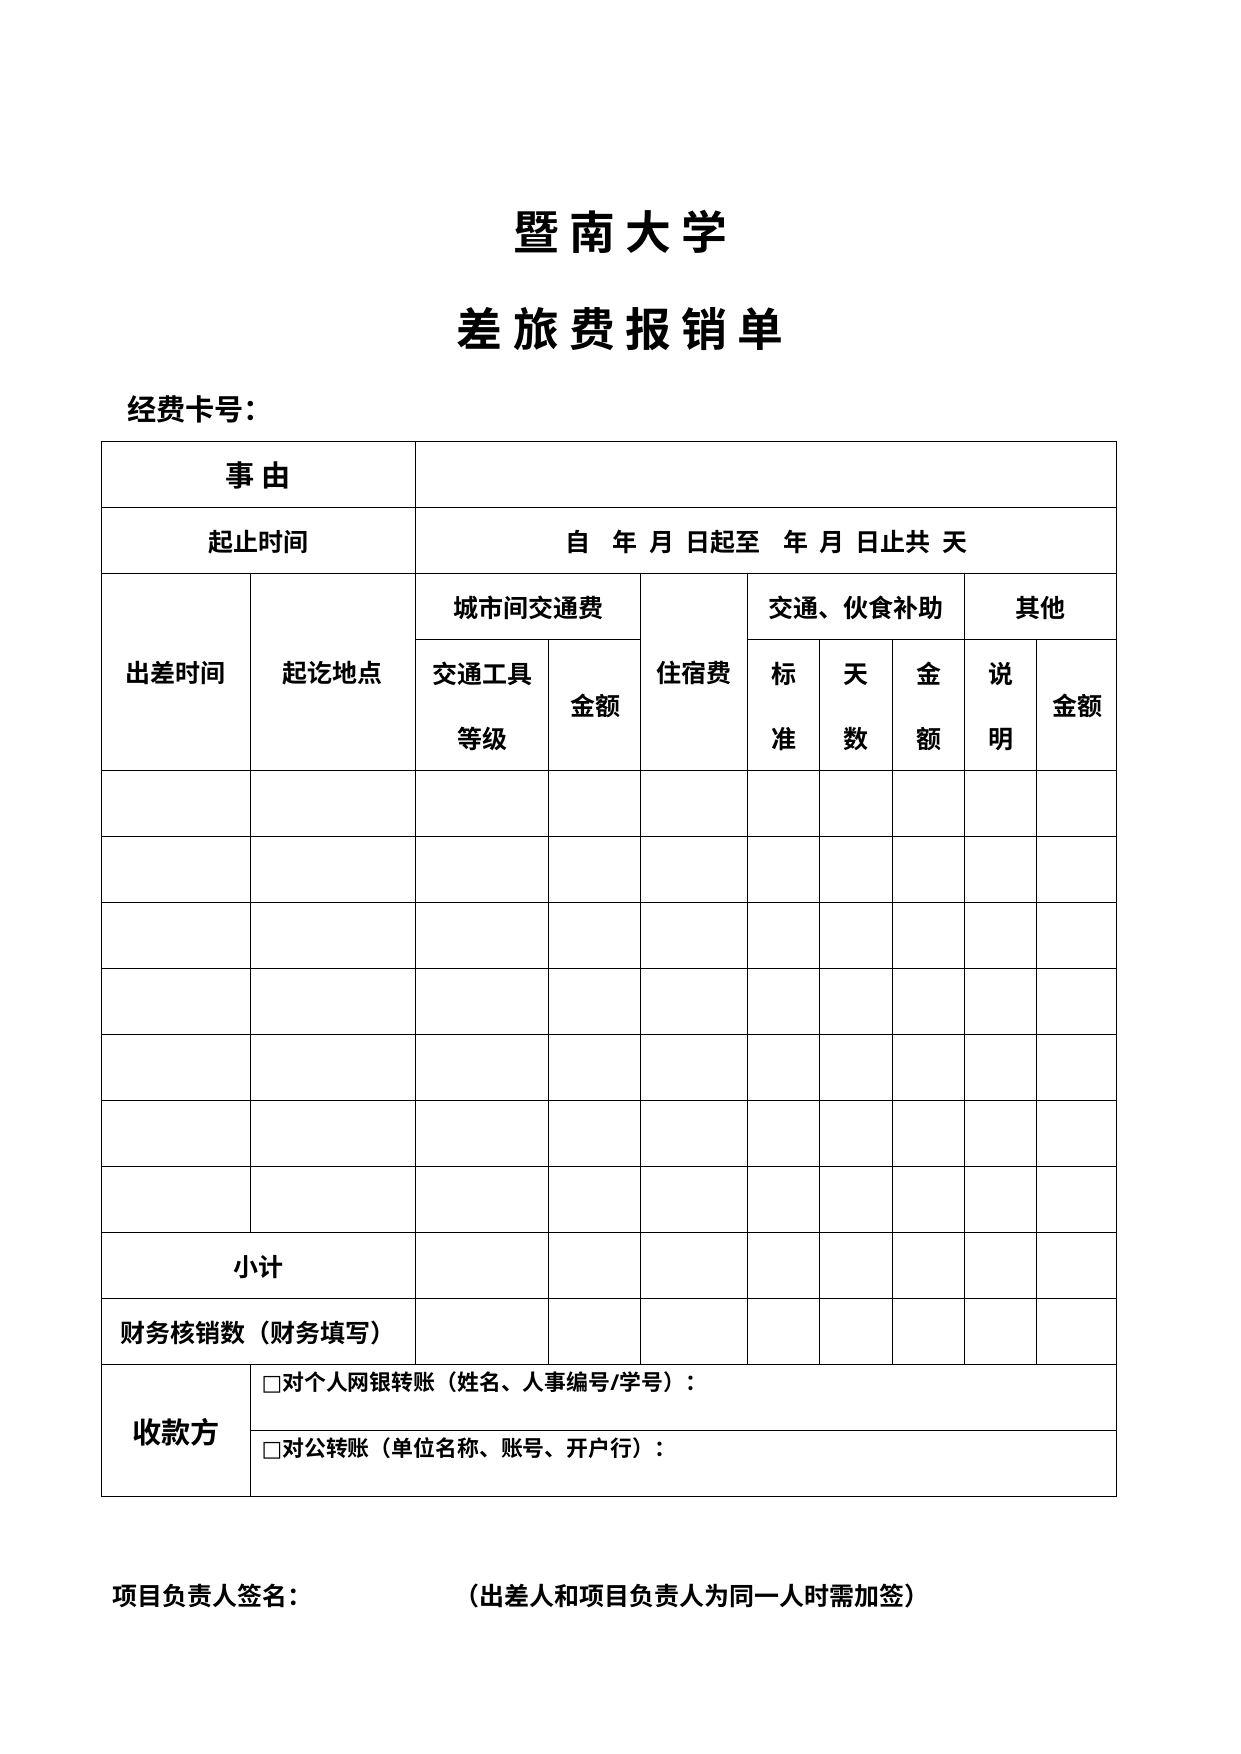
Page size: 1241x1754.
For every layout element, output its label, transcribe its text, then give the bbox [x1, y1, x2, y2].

text 项目负责人签名： （出差人和项目负责人为同一人时需加签） [112, 1562, 1128, 1627]
table_cell [965, 837, 1036, 902]
table_cell [102, 903, 250, 968]
table_cell [641, 1233, 747, 1298]
table_cell [416, 903, 548, 968]
table_cell [1037, 1101, 1116, 1166]
table_cell [549, 1299, 640, 1364]
table_cell [549, 1035, 640, 1100]
table_cell 小计 [102, 1233, 415, 1298]
table_cell [1037, 1167, 1116, 1232]
text 差 旅 费 报 销 单 [112, 278, 1128, 376]
table_cell [102, 837, 250, 902]
table_cell [102, 771, 250, 836]
table_cell [641, 771, 747, 836]
table_cell [549, 1101, 640, 1166]
text 经费卡号： [112, 376, 1128, 441]
table_cell [820, 1167, 892, 1232]
table_cell 交通工具 等级 [416, 640, 548, 770]
table_cell [820, 1101, 892, 1166]
table_header 事 由 [102, 442, 415, 507]
table_cell [641, 1035, 747, 1100]
table_cell [416, 1035, 548, 1100]
table_cell [893, 969, 964, 1034]
table_cell [641, 903, 747, 968]
table_cell [820, 837, 892, 902]
table_cell [251, 771, 415, 836]
table_cell 金额 [549, 640, 640, 770]
table_cell [893, 903, 964, 968]
table_cell [416, 1299, 548, 1364]
table_cell [251, 903, 415, 968]
table_cell [1037, 969, 1116, 1034]
table_cell [416, 1101, 548, 1166]
table_cell [748, 1035, 819, 1100]
table_cell [820, 1035, 892, 1100]
table_cell 标准 [748, 640, 819, 770]
table_cell [416, 1233, 548, 1298]
table_cell [820, 903, 892, 968]
table_cell [965, 1299, 1036, 1364]
text 暨 南 大 学 [112, 181, 1128, 278]
table_cell [416, 969, 548, 1034]
table_cell □对公转账（单位名称、账号、开户行）： [251, 1431, 1116, 1496]
table_cell 城市间交通费 [416, 574, 640, 639]
table_cell [102, 1035, 250, 1100]
table_cell [251, 1167, 415, 1232]
table_cell [820, 1299, 892, 1364]
table_cell [416, 1167, 548, 1232]
table_cell 自 年 月 日起至 年 月 日止共 天 [416, 508, 1116, 573]
table_cell 天数 [820, 640, 892, 770]
table_cell [549, 771, 640, 836]
table_cell [965, 771, 1036, 836]
table_cell [549, 1233, 640, 1298]
table_cell [748, 903, 819, 968]
table_cell [1037, 1035, 1116, 1100]
table_cell [1037, 1299, 1116, 1364]
table_cell [820, 969, 892, 1034]
table_cell [641, 1299, 747, 1364]
table_cell [893, 1233, 964, 1298]
table_cell [893, 1035, 964, 1100]
table_cell [893, 1167, 964, 1232]
table_cell [965, 1101, 1036, 1166]
table_cell [748, 837, 819, 902]
table_cell 住宿费 [641, 574, 747, 770]
table_cell [1037, 837, 1116, 902]
table_cell [549, 903, 640, 968]
table_cell □对个人网银转账（姓名、人事编号/学号）： [251, 1365, 1116, 1430]
table_cell [965, 1167, 1036, 1232]
table_cell [251, 1035, 415, 1100]
table_cell [641, 1167, 747, 1232]
table_cell [251, 837, 415, 902]
table_cell 其他 [965, 574, 1116, 639]
table_cell [893, 771, 964, 836]
table_cell [820, 1233, 892, 1298]
table_cell [748, 771, 819, 836]
table_cell [1037, 1233, 1116, 1298]
table_cell [820, 771, 892, 836]
table_cell 起讫地点 [251, 574, 415, 770]
table_cell 财务核销数（财务填写） [102, 1299, 415, 1364]
table_cell [748, 1167, 819, 1232]
table_cell [102, 1101, 250, 1166]
table_cell [549, 969, 640, 1034]
table_cell [102, 1167, 250, 1232]
table_cell [965, 969, 1036, 1034]
table_cell [251, 1101, 415, 1166]
table_cell [416, 837, 548, 902]
table_cell [1037, 771, 1116, 836]
table_cell 起止时间 [102, 508, 415, 573]
table_cell 交通、伙食补助 [748, 574, 964, 639]
table_cell [893, 1299, 964, 1364]
table_cell [416, 771, 548, 836]
table_cell [893, 837, 964, 902]
table_cell 说明 [965, 640, 1036, 770]
table_cell [641, 1101, 747, 1166]
table_cell [965, 1035, 1036, 1100]
table_cell [251, 969, 415, 1034]
table_cell [748, 1101, 819, 1166]
table_cell [641, 837, 747, 902]
table_cell [1037, 903, 1116, 968]
table_cell 金额 [893, 640, 964, 770]
table_cell [549, 1167, 640, 1232]
table_cell [748, 969, 819, 1034]
table_cell 收款方 [102, 1365, 250, 1496]
table_cell 出差时间 [102, 574, 250, 770]
table_cell [748, 1233, 819, 1298]
table_cell [641, 969, 747, 1034]
table_cell 金额 [1037, 640, 1116, 770]
table_cell [102, 969, 250, 1034]
table_cell [965, 903, 1036, 968]
table_cell [748, 1299, 819, 1364]
table_cell [965, 1233, 1036, 1298]
table_cell [549, 837, 640, 902]
table_cell [893, 1101, 964, 1166]
table_header [416, 442, 1116, 507]
